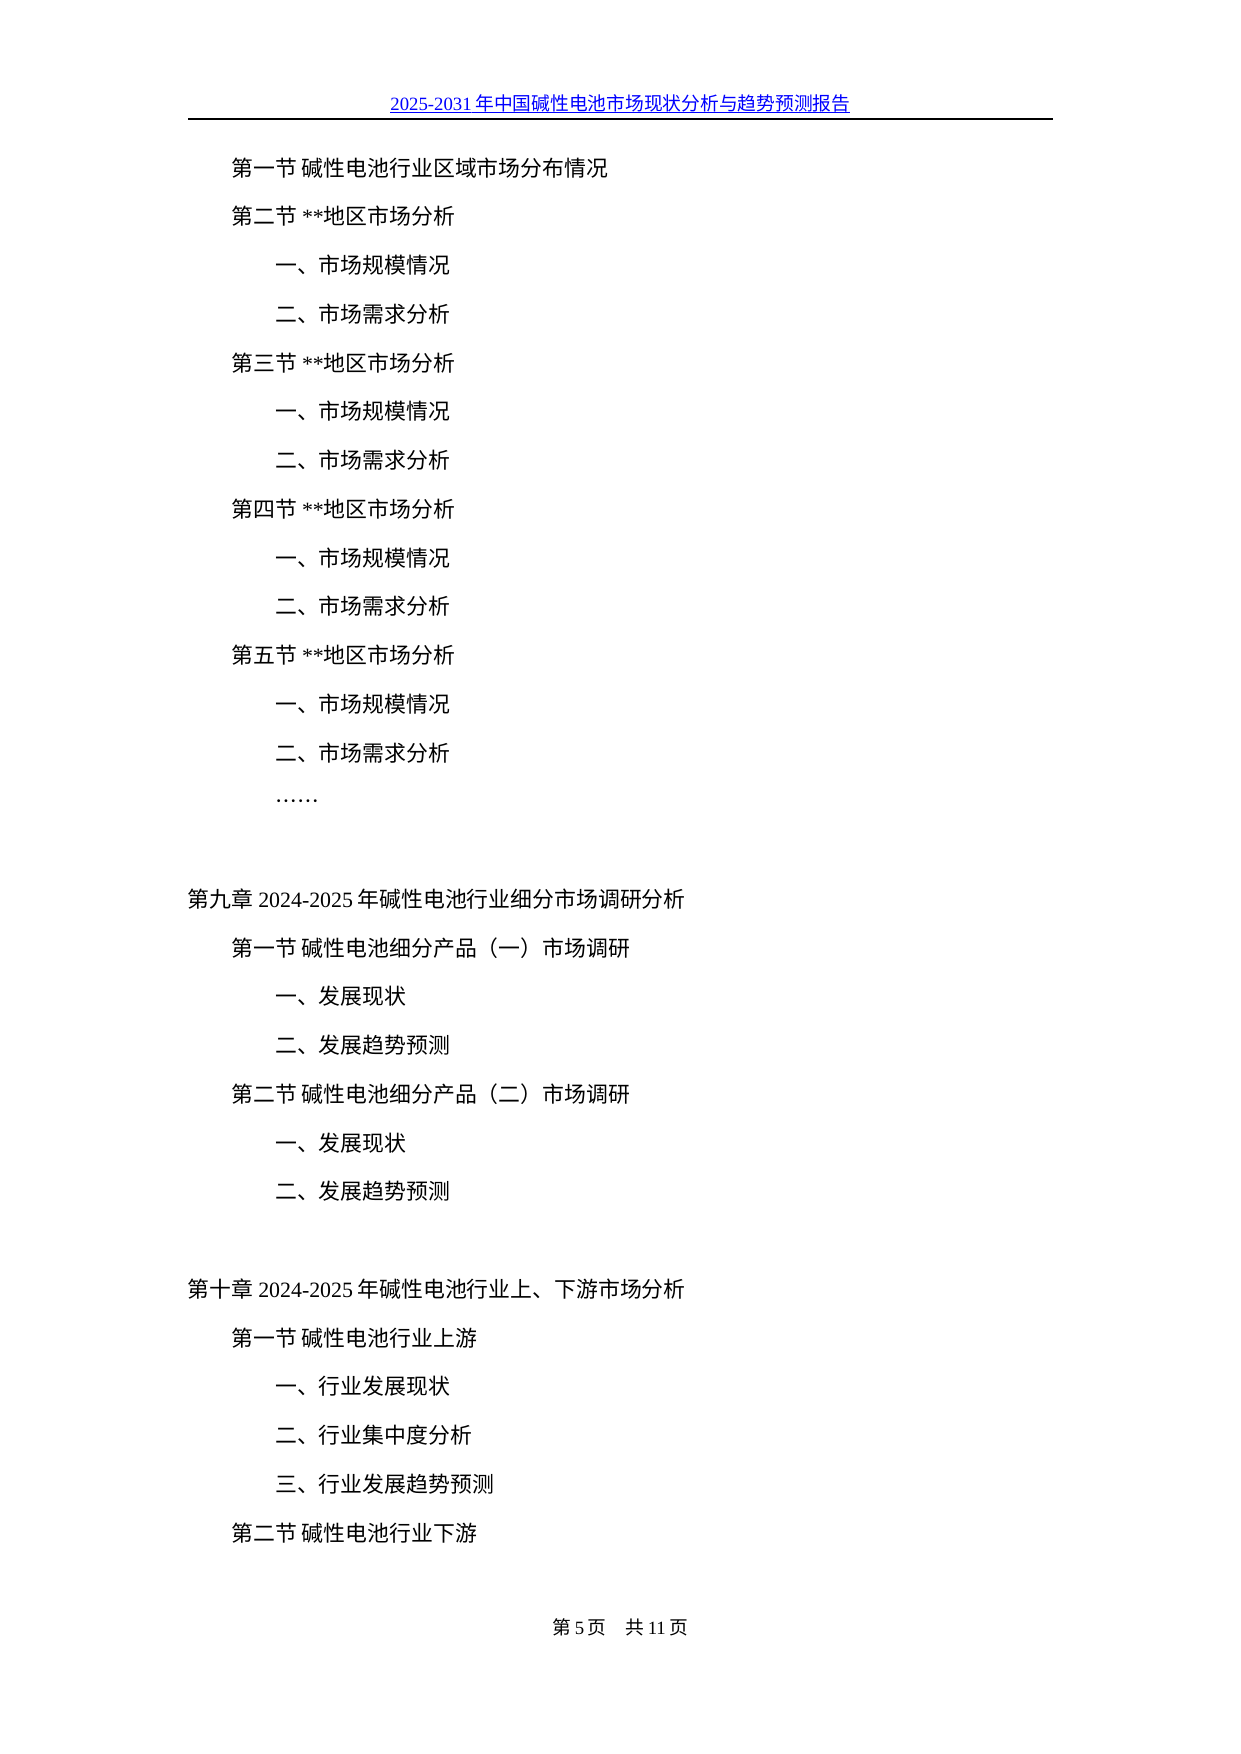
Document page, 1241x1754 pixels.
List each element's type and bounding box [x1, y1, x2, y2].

text [187, 150, 1053, 1548]
